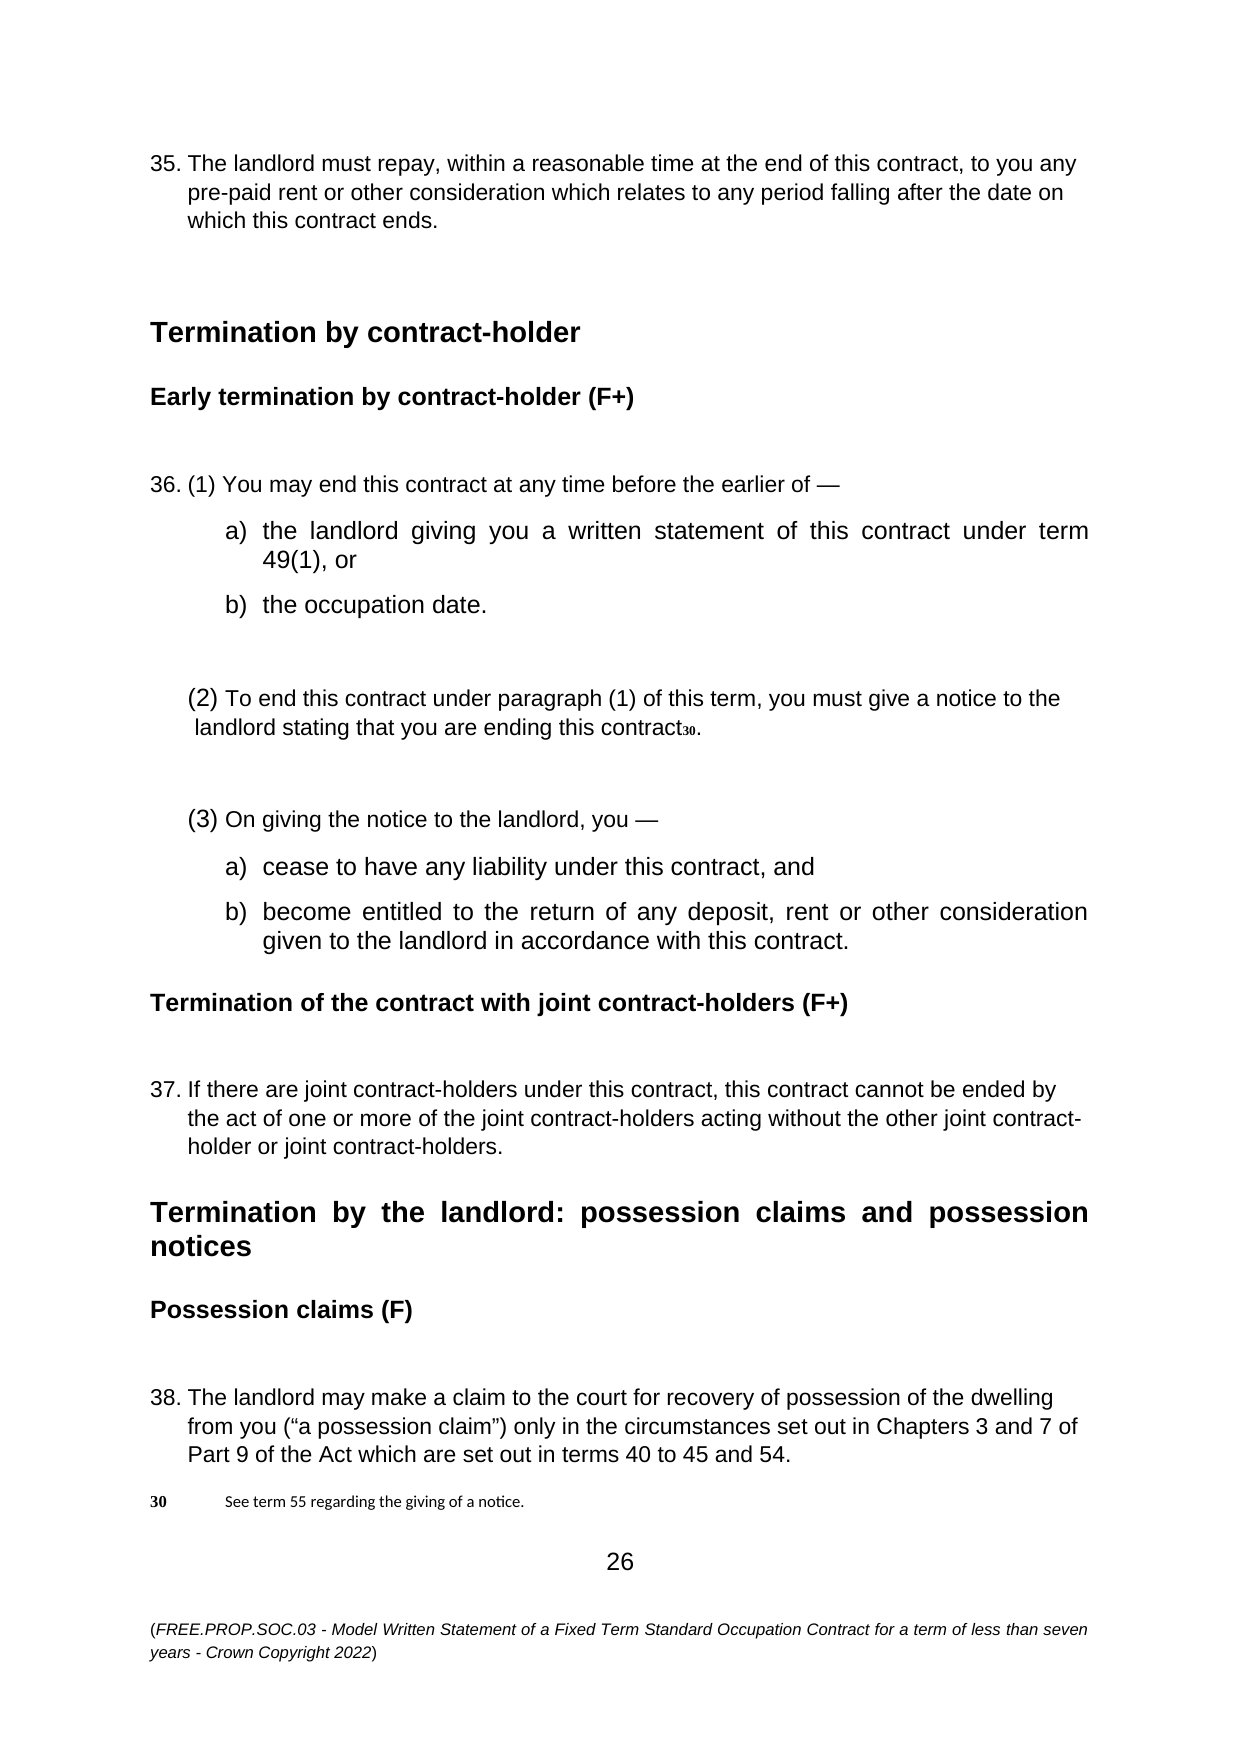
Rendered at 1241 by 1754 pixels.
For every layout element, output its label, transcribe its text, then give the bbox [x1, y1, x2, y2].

subtitle If there are joint contract-holders under this contract, this contract cannot be ended by the act of one or more of the joint contract-holders acting without the other joint contract-holder or joint contract-holders. [150, 1076, 1090, 1160]
text Termination of the contract with joint contract-holders (F+) [150, 988, 1090, 1016]
text Early termination by contract-holder (F+) [150, 382, 1090, 411]
list To end this contract under paragraph (1) of this term, you must give a notice to the landlord stating that you are ending this contract. [187, 683, 1090, 740]
list On giving the notice to the landlord, you — [187, 804, 1090, 832]
subtitle the landlord giving you a written statement of this contract under term 49(1), or [225, 516, 1090, 574]
subtitle become entitled to the return of any deposit, rent or other consideration given to the landlord in accordance with this contract. [225, 897, 1090, 954]
subtitle The landlord must repay, within a reasonable time at the end of this contract, to you any pre-paid rent or other consideration which relates to any period falling after the date on which this contract ends. [150, 150, 1090, 233]
subtitle (1) You may end this contract at any time before the earlier of — [150, 471, 1090, 497]
text Possession claims (F) [150, 1296, 1090, 1324]
subtitle the occupation date. [225, 590, 1090, 619]
subtitle Termination by contract-holder [150, 316, 1090, 349]
subtitle Termination by the landlord: possession claims and possession notices [150, 1195, 1090, 1262]
subtitle cease to have any liability under this contract, and [225, 851, 1090, 880]
subtitle The landlord may make a claim to the court for recovery of possession of the dwelling from you (“a possession claim”) only in the circumstances set out in Chapters 3 and 7 of Part 9 of the Act which are set out in terms 40 to 45 and 54. [150, 1384, 1090, 1467]
